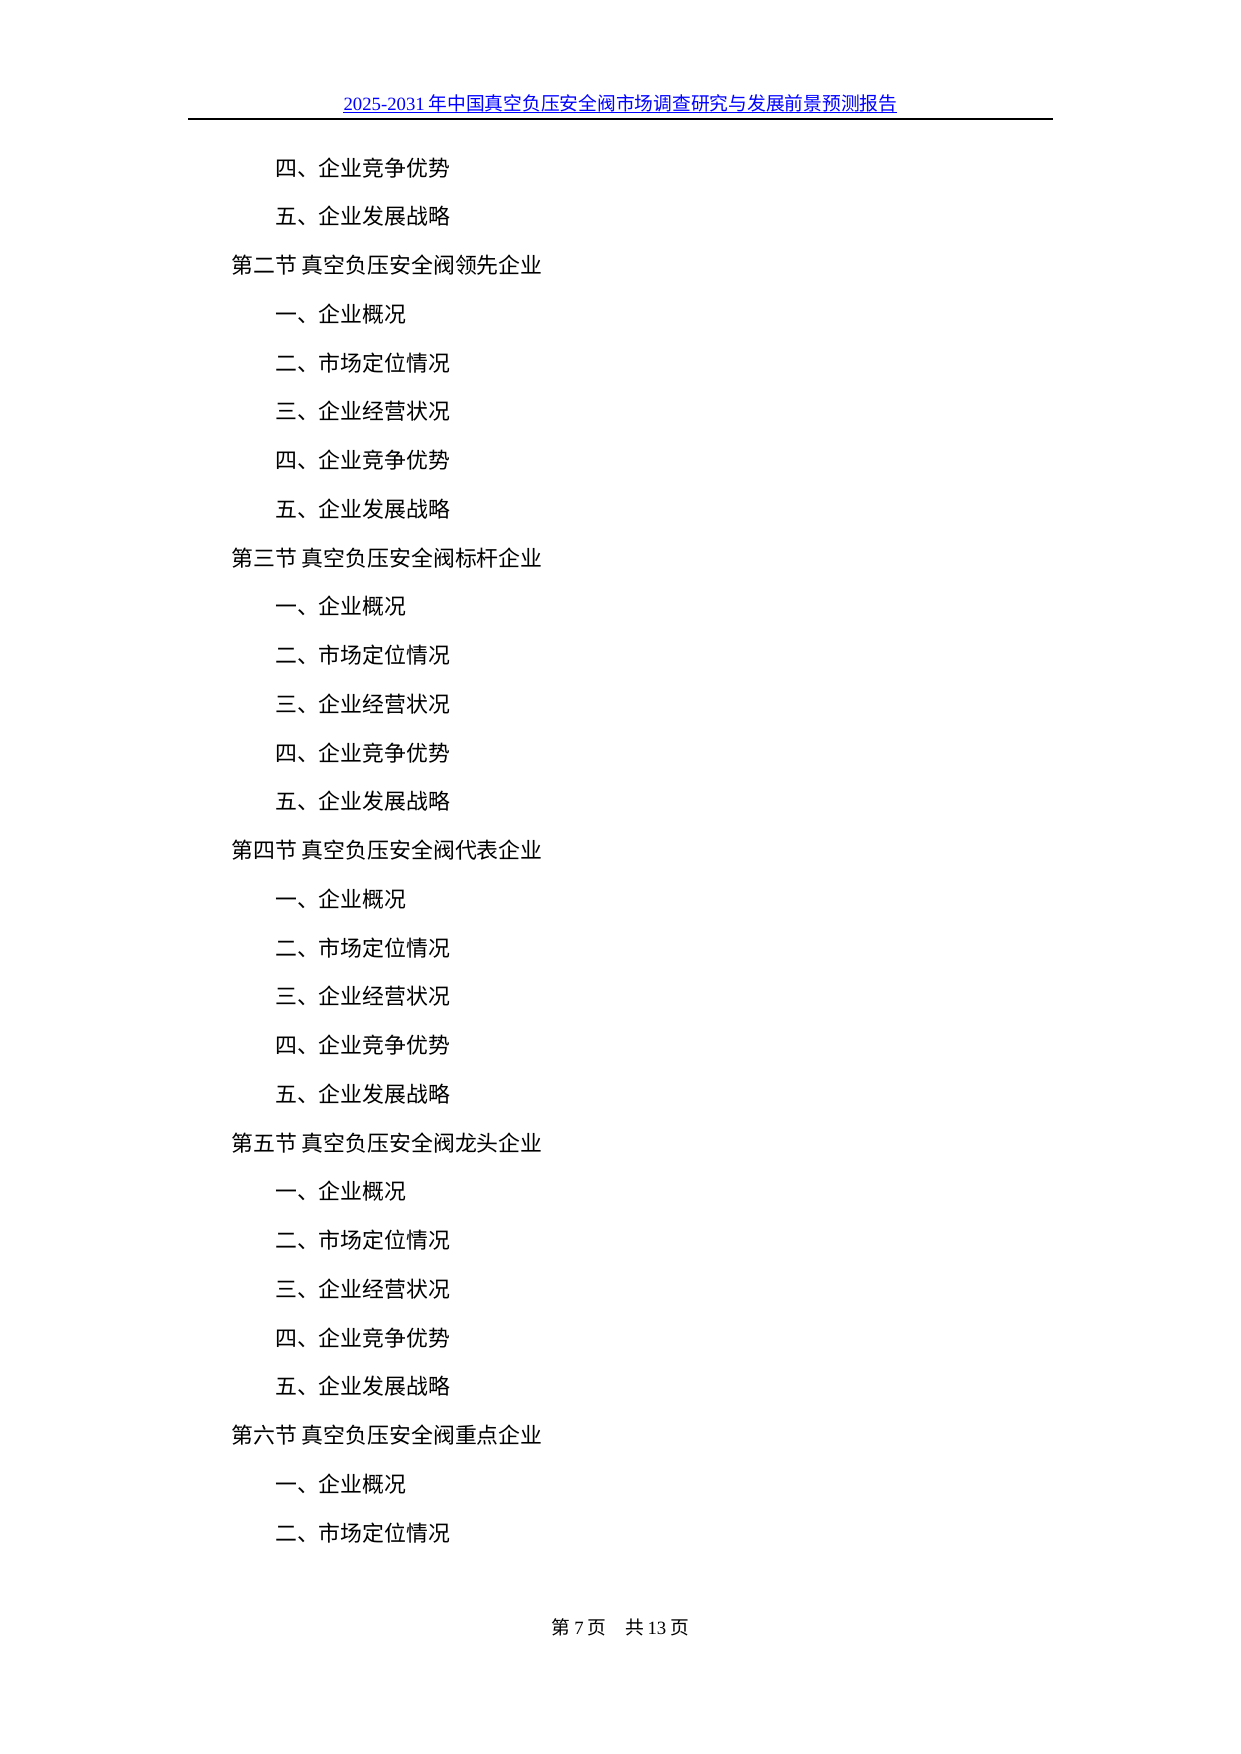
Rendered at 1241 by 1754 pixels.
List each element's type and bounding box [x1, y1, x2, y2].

text [187, 150, 1053, 1548]
